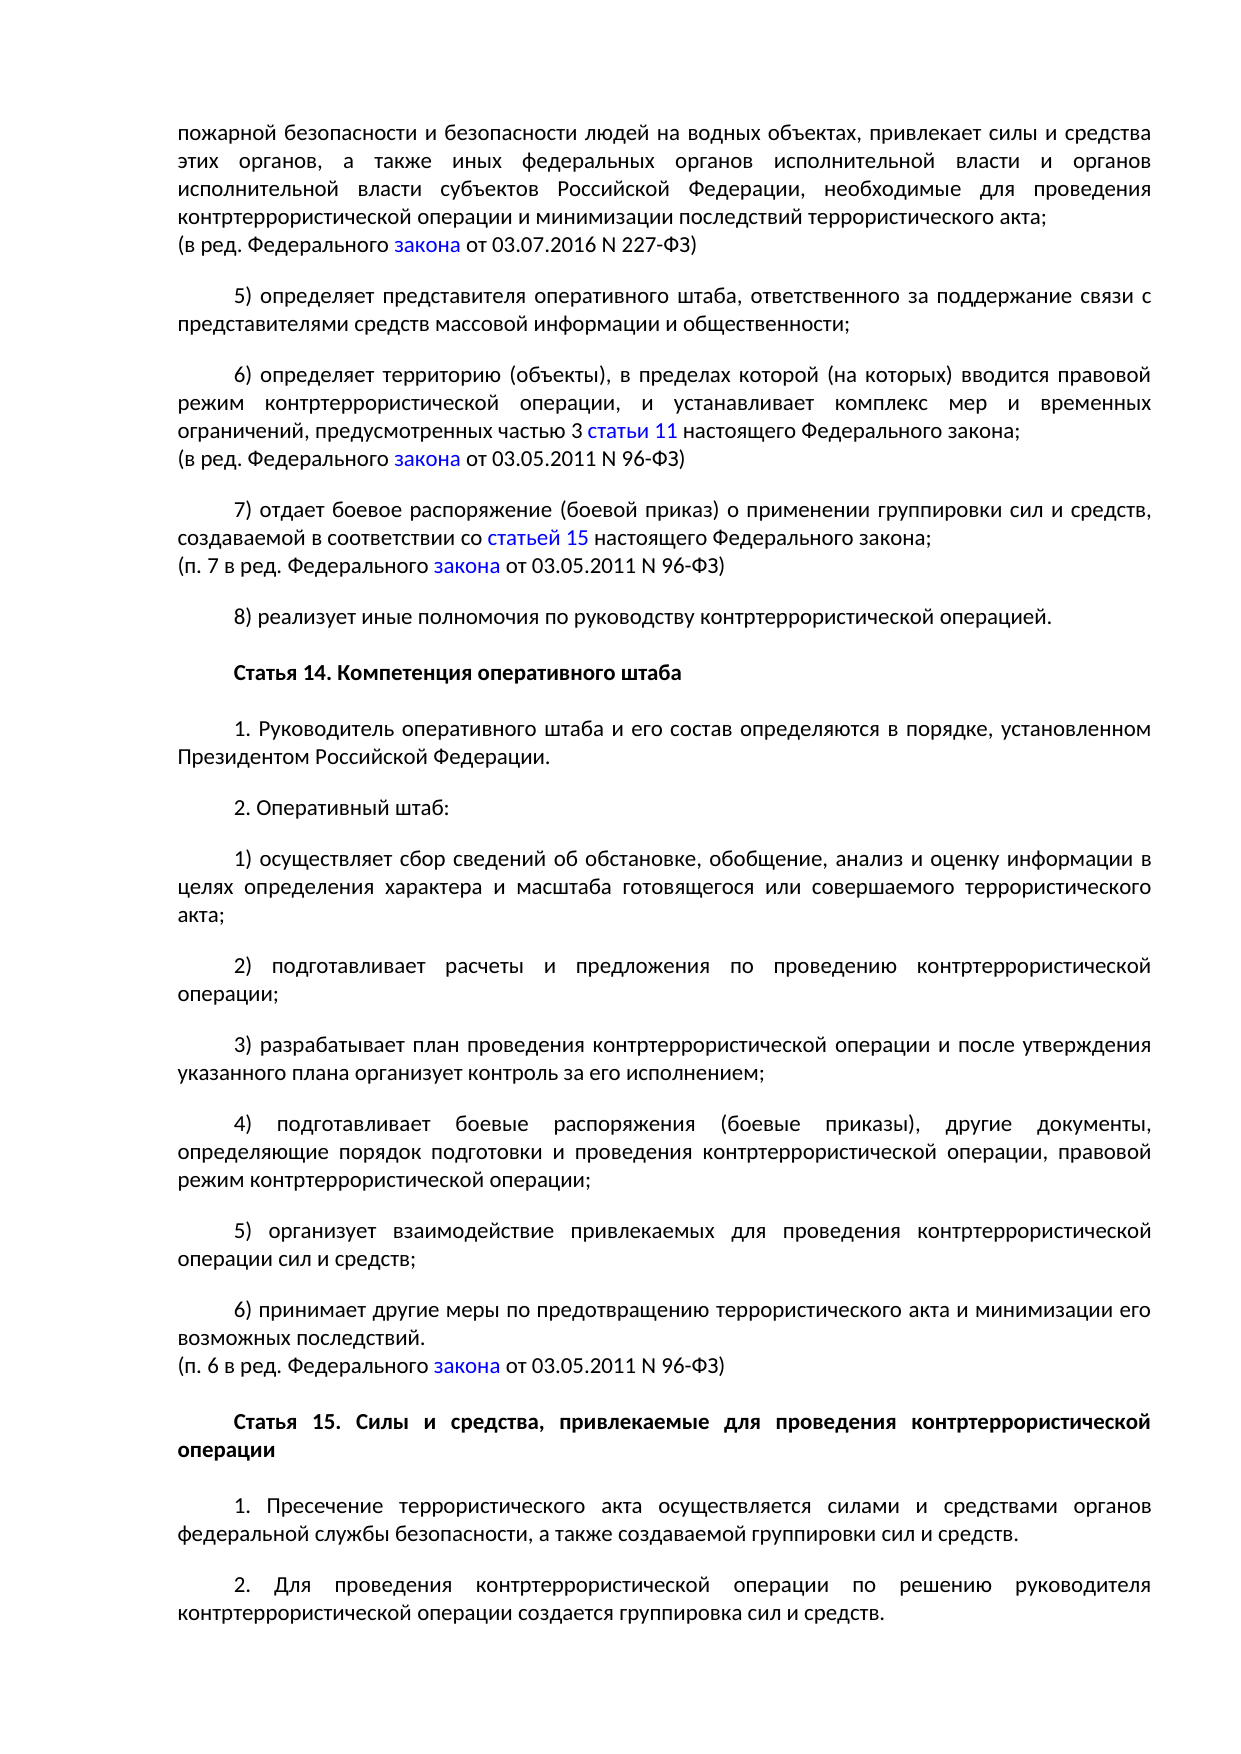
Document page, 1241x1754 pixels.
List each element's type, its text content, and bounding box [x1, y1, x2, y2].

title Статья 15. Силы и средства, привлекаемые для проведения контртеррористической операции [177, 1407, 1152, 1463]
text 6) принимает другие меры по предотвращению террористического акта и минимизации его возможных последствий. [177, 1295, 1152, 1351]
text 1. Руководитель оперативного штаба и его состав определяются в порядке, установленном Президентом Российской Федерации. [177, 714, 1152, 770]
text 3) разрабатывает план проведения контртеррористической операции и после утверждения указанного плана организует контроль за его исполнением; [177, 1030, 1152, 1086]
text 1. Пресечение террористического акта осуществляется силами и средствами органов федеральной службы безопасности, а также создаваемой группировки сил и средств. [177, 1491, 1152, 1547]
text (в ред. Федерального закона от 03.07.2016 N 227-ФЗ) [177, 230, 1152, 258]
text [177, 118, 1152, 230]
text 6) определяет территорию (объекты), в пределах которой (на которых) вводится правовой режим контртеррористической операции, и устанавливает комплекс мер и временных ограничений, предусмотренных частью 3 статьи 11 настоящего Федерального закона; [177, 360, 1152, 444]
text 2) подготавливает расчеты и предложения по проведению контртеррористической операции; [177, 951, 1152, 1007]
text (п. 6 в ред. Федерального закона от 03.05.2011 N 96-ФЗ) [177, 1351, 1152, 1379]
text 2. Для проведения контртеррористической операции по решению руководителя контртеррористической операции создается группировка сил и средств. [177, 1570, 1152, 1626]
text 8) реализует иные полномочия по руководству контртеррористической операцией. [177, 602, 1152, 630]
text 1) осуществляет сбор сведений об обстановке, обобщение, анализ и оценку информации в целях определения характера и масштаба готовящегося или совершаемого террористического акта; [177, 844, 1152, 928]
text (п. 7 в ред. Федерального закона от 03.05.2011 N 96-ФЗ) [177, 551, 1152, 579]
text 2. Оперативный штаб: [177, 793, 1152, 821]
title Статья 14. Компетенция оперативного штаба [177, 658, 1152, 686]
text 5) организует взаимодействие привлекаемых для проведения контртеррористической операции сил и средств; [177, 1216, 1152, 1272]
text 4) подготавливает боевые распоряжения (боевые приказы), другие документы, определяющие порядок подготовки и проведения контртеррористической операции, правовой режим контртеррористической операции; [177, 1109, 1152, 1193]
text 7) отдает боевое распоряжение (боевой приказ) о применении группировки сил и средств, создаваемой в соответствии со статьей 15 настоящего Федерального закона; [177, 495, 1152, 551]
text (в ред. Федерального закона от 03.05.2011 N 96-ФЗ) [177, 444, 1152, 472]
text 5) определяет представителя оперативного штаба, ответственного за поддержание связи с представителями средств массовой информации и общественности; [177, 281, 1152, 337]
